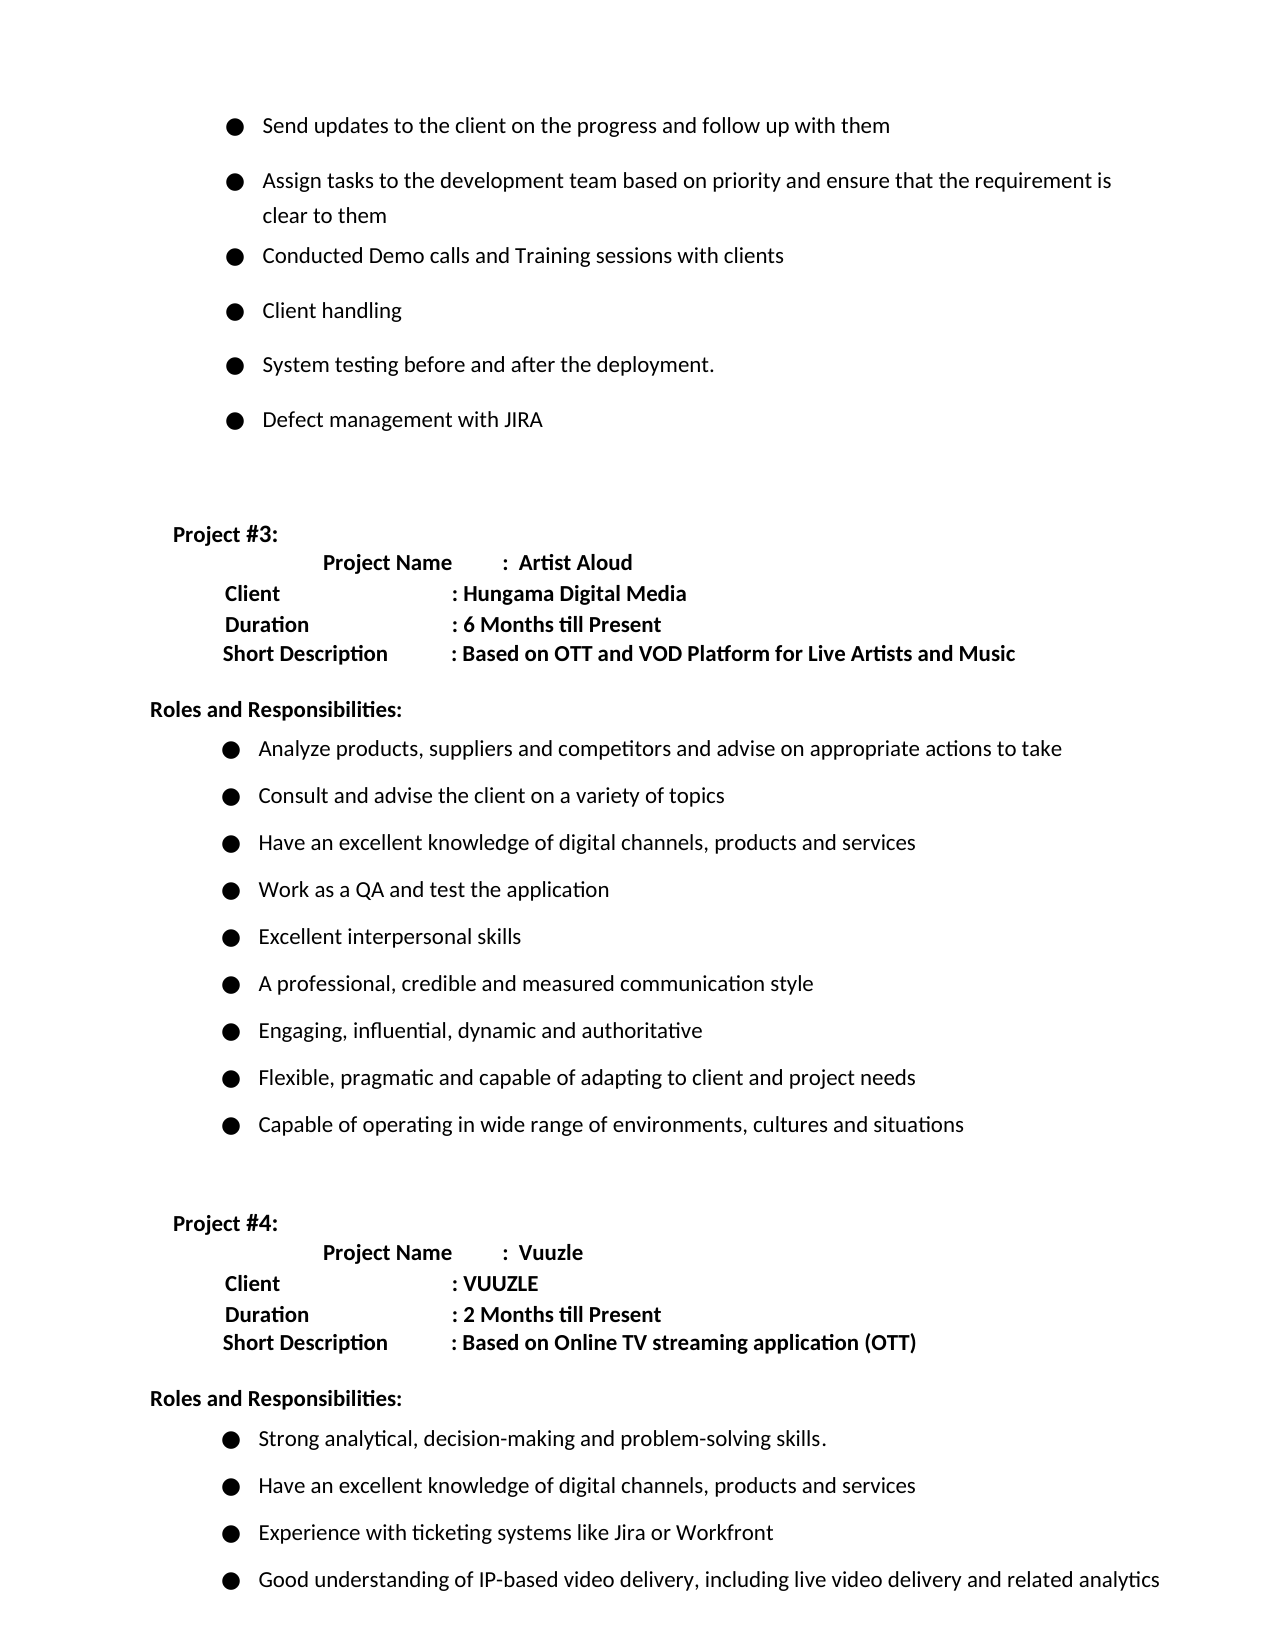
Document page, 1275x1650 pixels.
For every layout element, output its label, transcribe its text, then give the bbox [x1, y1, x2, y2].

list Excellent interpersonal skills [221, 911, 1198, 958]
list Defect management with JIRA [225, 393, 1198, 440]
list Capable of operating in wide range of environments, cultures and situations [221, 1099, 1198, 1146]
text Duration : 2 Months till Present [225, 1300, 1198, 1328]
subtitle Project Name : Artist Aloud [225, 548, 1198, 576]
list Consult and advise the client on a variety of topics [221, 770, 1198, 817]
text Client : Hungama Digital Media [225, 579, 1198, 607]
list Engaging, influential, dynamic and authoritative [221, 1005, 1198, 1052]
list Work as a QA and test the application [221, 864, 1198, 911]
list Have an excellent knowledge of digital channels, products and services [221, 1459, 1198, 1506]
list Assign tasks to the development team based on priority and ensure that the requirement is clear to them [225, 154, 1114, 229]
text Short Description : Based on OTT and VOD Platform for Live Artists and Music [223, 639, 1198, 667]
text Client : VUUZLE [225, 1269, 1198, 1297]
subtitle Project Name : Vuuzle [225, 1238, 1198, 1266]
list Good understanding of IP-based video delivery, including live video delivery and related analytics technology [221, 1553, 1198, 1600]
list Strong analytical, decision-making and problem-solving skills. [221, 1412, 1198, 1459]
list Analyze products, suppliers and competitors and advise on appropriate actions to take [221, 723, 1198, 770]
list Client handling [225, 284, 1198, 331]
list Have an excellent knowledge of digital channels, products and services [221, 817, 1198, 864]
list Experience with ticketing systems like Jira or Workfront [221, 1506, 1198, 1553]
text Roles and Responsibilities: [150, 1384, 1198, 1412]
list A professional, credible and measured communication style [221, 958, 1198, 1005]
text Duration : 6 Months till Present [225, 611, 1198, 639]
text Roles and Responsibilities: [150, 695, 1198, 723]
subtitle Project #3: [150, 518, 1198, 548]
text Short Description : Based on Online TV streaming application (OTT) [223, 1328, 1198, 1356]
list Send updates to the client on the progress and follow up with them [225, 100, 1198, 147]
list System testing before and after the deployment. [225, 338, 1198, 386]
subtitle Project #4: [150, 1207, 1198, 1238]
list Flexible, pragmatic and capable of adapting to client and project needs [221, 1052, 1198, 1099]
list Conducted Demo calls and Training sessions with clients [225, 229, 1198, 277]
